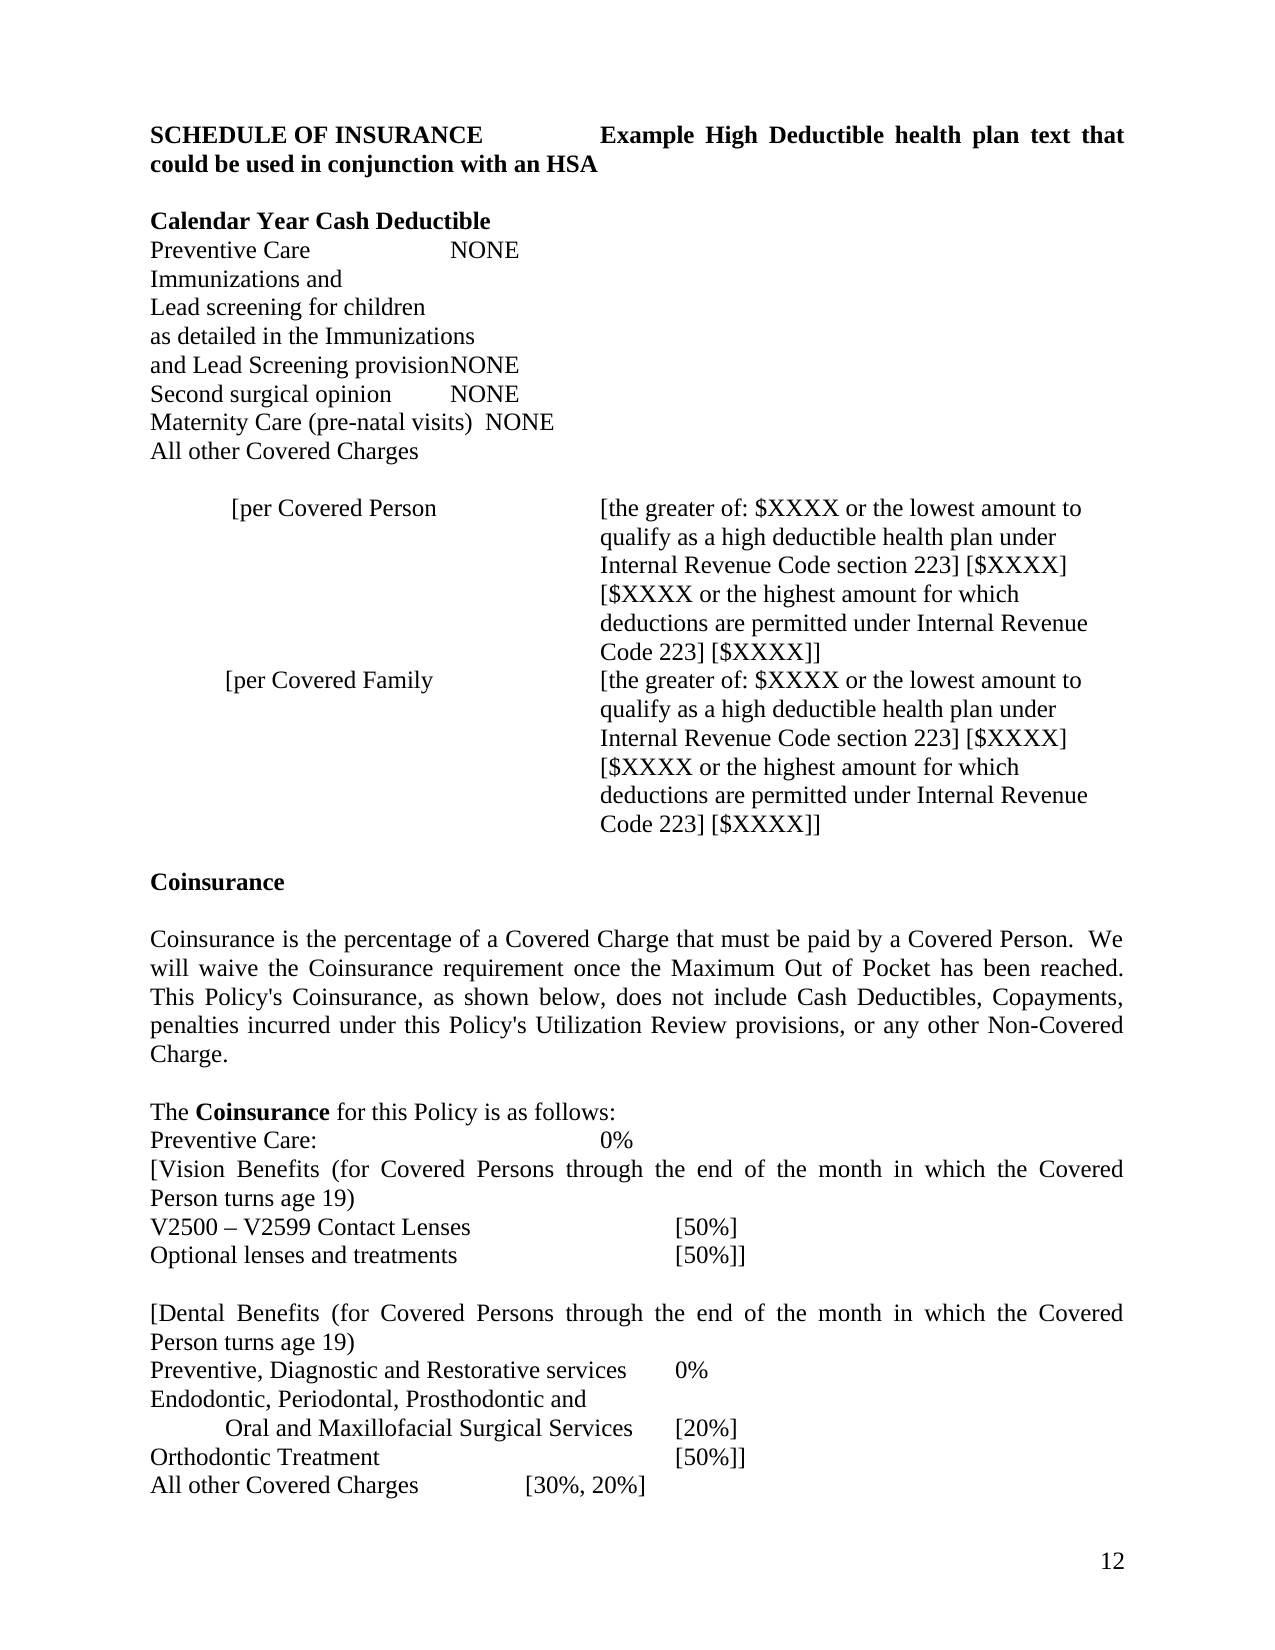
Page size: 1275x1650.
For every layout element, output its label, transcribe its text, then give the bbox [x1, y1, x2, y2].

text Calendar Year Cash Deductible [150, 206, 1125, 235]
text and Lead Screening provision NONE [150, 350, 1125, 379]
text Lead screening for children [150, 292, 1125, 321]
text All other Covered Charges [30%, 20%] [150, 1471, 1125, 1527]
text as detailed in the Immunizations [150, 321, 1125, 350]
text Oral and Maxillofacial Surgical Services [20%] [150, 1413, 1125, 1442]
text [Vision Benefits (for Covered Persons through the end of the month in which the Covered Person turns age 19) [150, 1154, 1125, 1212]
text Immunizations and [150, 264, 1125, 292]
text Coinsurance [150, 867, 1125, 896]
text [per Covered Person [the greater of: $XXXX or the lowest amount to qualify as a high deductible health plan under Internal Revenue Code section 223] [$XXXX] [$XXXX or the highest amount for which deductions are permitted under Internal Revenue Code 223] [$XXXX]] [225, 493, 1125, 666]
text Coinsurance is the percentage of a Covered Charge that must be paid by a Covered Person. We will waive the Coinsurance requirement once the Maximum Out of Pocket has been reached. This Policy's Coinsurance, as shown below, does not include Cash Deductibles, Copayments, penalties incurred under this Policy's Utilization Review provisions, or any other Non-Covered Charge. [150, 924, 1125, 1068]
text V2500 – V2599 Contact Lenses [50%] [150, 1212, 1125, 1241]
text Endodontic, Periodontal, Prosthodontic and [150, 1384, 1125, 1413]
text Second surgical opinion NONE [150, 379, 1125, 407]
text SCHEDULE OF INSURANCE Example High Deductible health plan text that could be used in conjunction with an HSA [150, 120, 1125, 177]
text [per Covered Family [the greater of: $XXXX or the lowest amount to qualify as a high deductible health plan under Internal Revenue Code section 223] [$XXXX] [$XXXX or the highest amount for which deductions are permitted under Internal Revenue Code 223] [$XXXX]] [225, 666, 1125, 838]
text Preventive Care: 0% [150, 1126, 1125, 1154]
text The Coinsurance for this Policy is as follows: [150, 1097, 1125, 1126]
text Optional lenses and treatments [50%]] [150, 1241, 1125, 1269]
text Orthodontic Treatment [50%]] [150, 1442, 1125, 1471]
text Preventive, Diagnostic and Restorative services 0% [150, 1356, 1125, 1384]
text All other Covered Charges [150, 436, 1125, 465]
text Preventive Care NONE [150, 235, 1125, 264]
text Maternity Care (pre-natal visits) NONE [150, 407, 1125, 436]
text [Dental Benefits (for Covered Persons through the end of the month in which the Covered Person turns age 19) [150, 1298, 1125, 1356]
